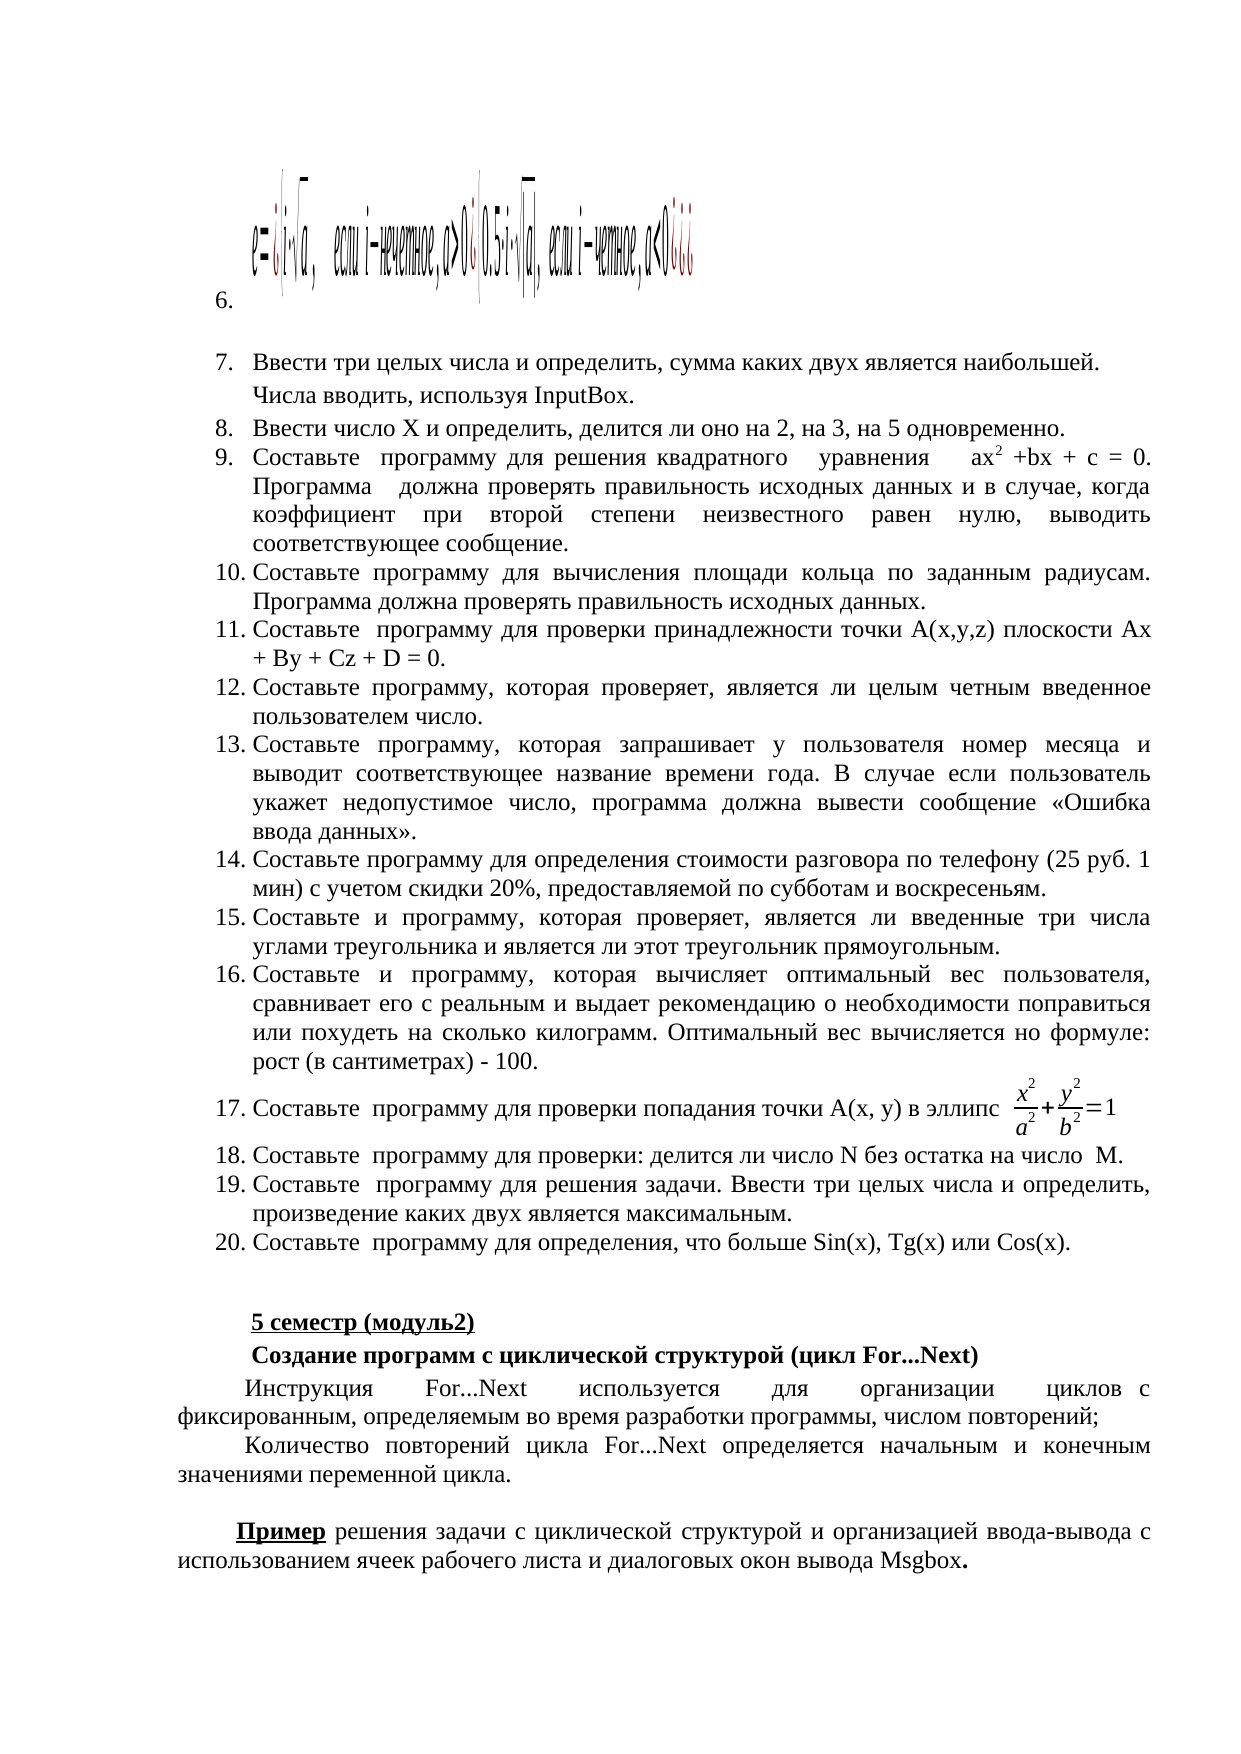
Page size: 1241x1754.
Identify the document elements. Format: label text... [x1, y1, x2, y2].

text Количество повторений цикла For...Next определяется начальным и конечным значениями переменной цикла. [177, 1430, 1152, 1488]
text Создание программ с циклической структурой (цикл For...Next) [177, 1340, 1152, 1368]
text Инструкция For...Next используется для организации циклов с фиксированным, определяемым во время разработки программы, числом повторений; [177, 1373, 1152, 1430]
list Составьте программу, которая запрашивает у пользователя номер месяца и выводит соответствующее название времени года. В случае если пользователь укажет недопустимое число, программа должна вывести сообщение «Ошибка ввода данных». [215, 729, 1152, 844]
list Составьте программу для решения задачи. Ввести три целых числа и определить, произведение каких двух является максимальным. [215, 1169, 1152, 1227]
list Составьте программу для проверки: делится ли число N без остатка на число M. [215, 1141, 1152, 1169]
list Ввести три целых числа и определить, сумма каких двух является наибольшей. Числа вводить, используя InputBox. [215, 347, 1152, 409]
list Составьте программу для проверки попадания точки А(x, у) в эллипс [215, 1074, 1152, 1141]
text 5 семестр (модуль2) [177, 1307, 1152, 1335]
list Составьте программу для решения квадратного уравнения ах2 +bх + c = 0. Программа должна проверять правильность исходных данных и в случае, когда коэффициент при второй степени неизвестного равен нулю, выводить соответствующее сообщение. [215, 442, 1152, 557]
list Составьте программу для определения, что больше Sin(x), Tg(x) или Cos(x). [215, 1227, 1152, 1256]
list Составьте и программу, которая вычисляет оптимальный вес пользователя, сравнивает его с реальным и выдает рекомендацию о необходимости поправиться или похудеть на сколько килограмм. Оптимальный вес вычисляется но формуле: рост (в сантиметрах) - 100. [215, 959, 1152, 1074]
list Составьте программу для проверки принадлежности точки А(x,y,z) плоскости Ах + By + Cz + D = 0. [215, 614, 1152, 672]
list Составьте и программу, которая проверяет, является ли введенные три числа углами треугольника и является ли этот треугольник прямоугольным. [215, 902, 1152, 959]
text Пример решения задачи с циклической структурой и организацией ввода-вывода с использованием ячеек рабочего листа и диалоговых окон вывода Msgbox. [177, 1516, 1152, 1574]
list Ввести число Х и определить, делится ли оно на 2, на 3, на 5 одновременно. [215, 413, 1152, 442]
list Составьте программу для определения стоимости разговора по телефону (25 руб. 1 мин) с учетом скидки 20%, предоставляемой по субботам и воскресеньям. [215, 844, 1152, 902]
list Составьте программу для вычисления площади кольца по заданным радиусам. Программа должна проверять правильность исходных данных. [215, 557, 1152, 614]
list Составьте программу, которая проверяет, является ли целым четным введенное пользователем число. [215, 672, 1152, 729]
